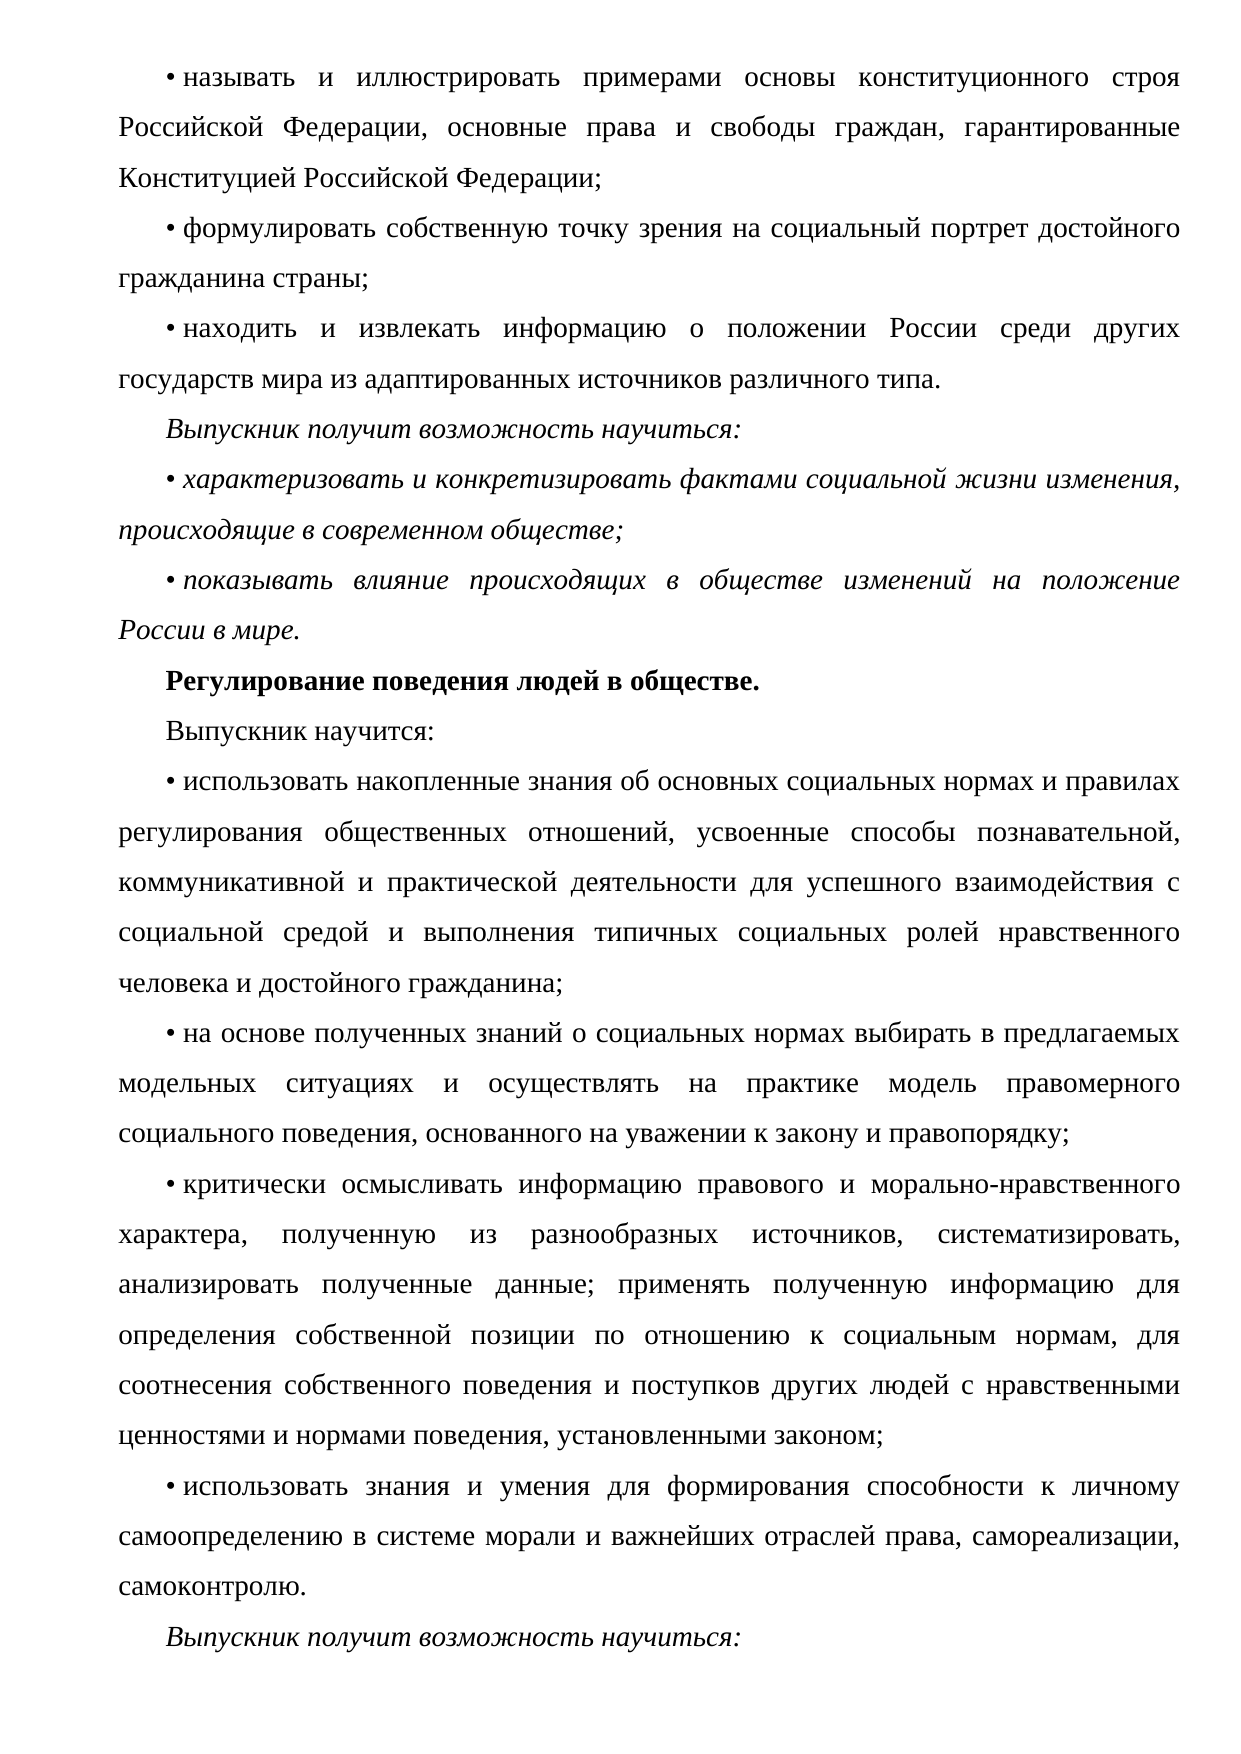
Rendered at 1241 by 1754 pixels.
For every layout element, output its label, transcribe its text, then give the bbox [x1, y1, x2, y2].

text • использовать знания и умения для формирования способности к личному самоопределению в системе морали и важнейших отраслей права, самореализации, самоконтролю. [118, 1468, 1181, 1602]
text Регулирование поведения людей в обществе. [118, 663, 1181, 696]
text Выпускник получит возможность научиться: [118, 411, 1181, 445]
text • находить и извлекать информацию о положении России среди других государств мира из адаптированных источников различного типа. [118, 311, 1181, 394]
text • называть и иллюстрировать примерами основы конституционного строя Российской Федерации, основные права и свободы граждан, гарантированные Конституцией Российской Федерации; [118, 59, 1181, 193]
text • формулировать собственную точку зрения на социальный портрет достойного гражданина страны; [118, 210, 1181, 294]
text • характеризовать и конкретизировать фактами социальной жизни изменения, происходящие в современном обществе; [118, 462, 1181, 545]
text • на основе полученных знаний о социальных нормах выбирать в предлагаемых модельных ситуациях и осуществлять на практике модель правомерного социального поведения, основанного на уважении к закону и правопорядку; [118, 1015, 1181, 1149]
text Выпускник получит возможность научиться: [118, 1619, 1181, 1652]
text • критически осмысливать информацию правового и морально-нравственного характера, полученную из разнообразных источников, систематизировать, анализировать полученные данные; применять полученную информацию для определения собственной позиции по отношению к социальным нормам, для соотнесения собственного поведения и поступков других людей с нравственными ценностями и нормами поведения, установленными законом; [118, 1166, 1181, 1451]
text Выпускник научится: [118, 713, 1181, 747]
text • использовать накопленные знания об основных социальных нормах и правилах регулирования общественных отношений, усвоенные способы познавательной, коммуникативной и практической деятельности для успешного взаимодействия с социальной средой и выполнения типичных социальных ролей нравственного человека и достойного гражданина; [118, 763, 1181, 998]
text • показывать влияние происходящих в обществе изменений на положение России в мире. [118, 562, 1181, 646]
